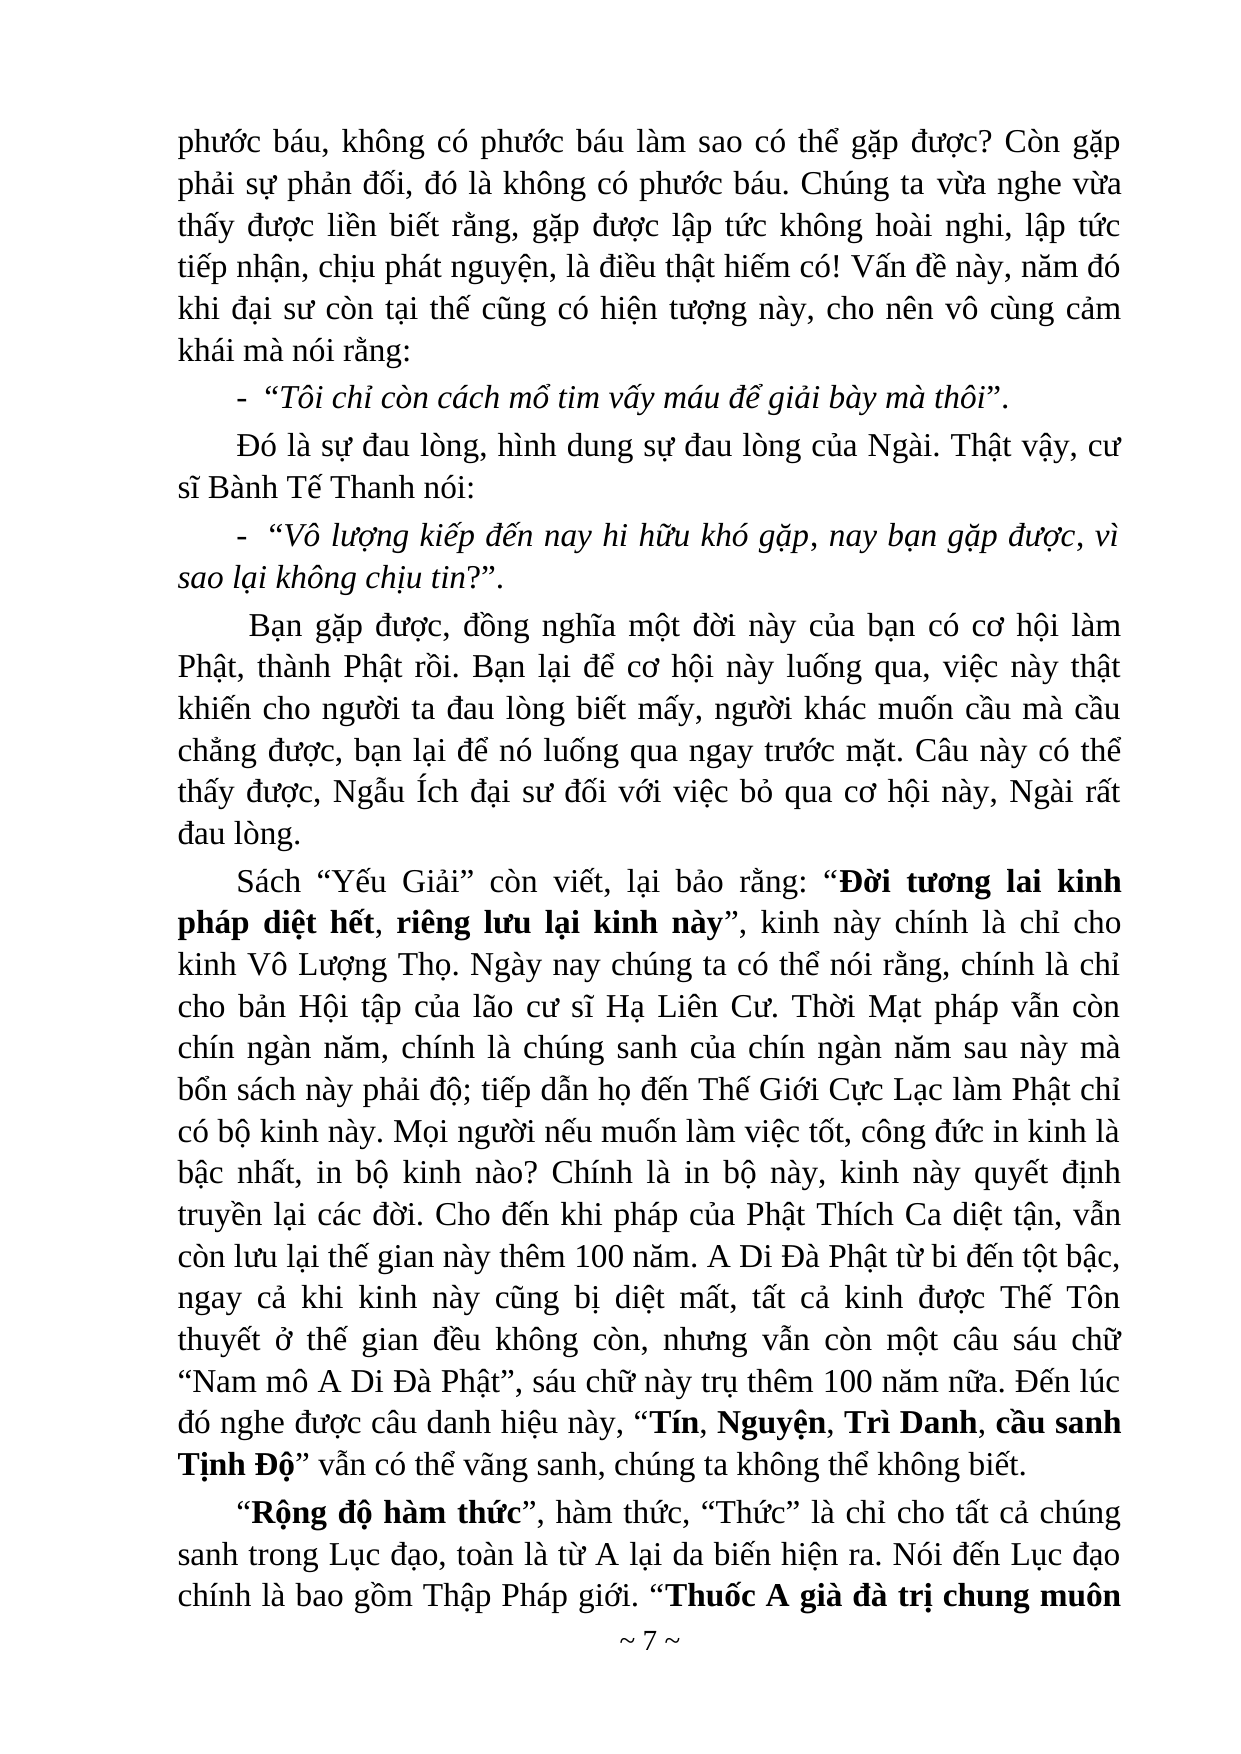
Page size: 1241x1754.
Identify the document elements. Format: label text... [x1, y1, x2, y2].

text Sách “Yếu Giải” còn viết, lại bảo rằng: “Đời tương lai kinh pháp diệt hết, riêng lưu lại kinh này”, kinh này chính là chỉ cho kinh Vô Lượng Thọ. Ngày nay chúng ta có thể nói rằng, chính là chỉ cho bản Hội tập của lão cư sĩ Hạ Liên Cư. Thời Mạt pháp vẫn còn chín ngàn năm, chính là chúng sanh của chín ngàn năm sau này mà bổn sách này phải độ; tiếp dẫn họ đến Thế Giới Cực Lạc làm Phật chỉ có bộ kinh này. Mọi người nếu muốn làm việc tốt, công đức in kinh là bậc nhất, in bộ kinh nào? Chính là in bộ này, kinh này quyết định truyền lại các đời. Cho đến khi pháp của Phật Thích Ca diệt tận, vẫn còn lưu lại thế gian này thêm 100 năm. A Di Đà Phật từ bi đến tột bậc, ngay cả khi kinh này cũng bị diệt mất, tất cả kinh được Thế Tôn thuyết ở thế gian đều không còn, nhưng vẫn còn một câu sáu chữ “Nam mô A Di Đà Phật”, sáu chữ này trụ thêm 100 năm nữa. Đến lúc đó nghe được câu danh hiệu này, “Tín, Nguyện, Trì Danh, cầu sanh Tịnh Độ” vẫn có thể vãng sanh, chúng ta không thể không biết. [177, 858, 1122, 1483]
text - “Vô lượng kiếp đến nay hi hữu khó gặp, nay bạn gặp được, vì sao lại không chịu tin?”. [177, 512, 1122, 595]
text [177, 1489, 1122, 1614]
text Đó là sự đau lòng, hình dung sự đau lòng của Ngài. Thật vậy, cư sĩ Bành Tế Thanh nói: [177, 422, 1122, 506]
text - “Tôi chỉ còn cách mổ tim vấy máu để giải bày mà thôi”. [177, 374, 1122, 416]
text Bạn gặp được, đồng nghĩa một đời này của bạn có cơ hội làm Phật, thành Phật rồi. Bạn lại để cơ hội này luống qua, việc này thật khiến cho người ta đau lòng biết mấy, người khác muốn cầu mà cầu chẳng được, bạn lại để nó luống qua ngay trước mặt. Câu này có thể thấy được, Ngẫu Ích đại sư đối với việc bỏ qua cơ hội này, Ngài rất đau lòng. [177, 601, 1122, 851]
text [177, 118, 1122, 368]
